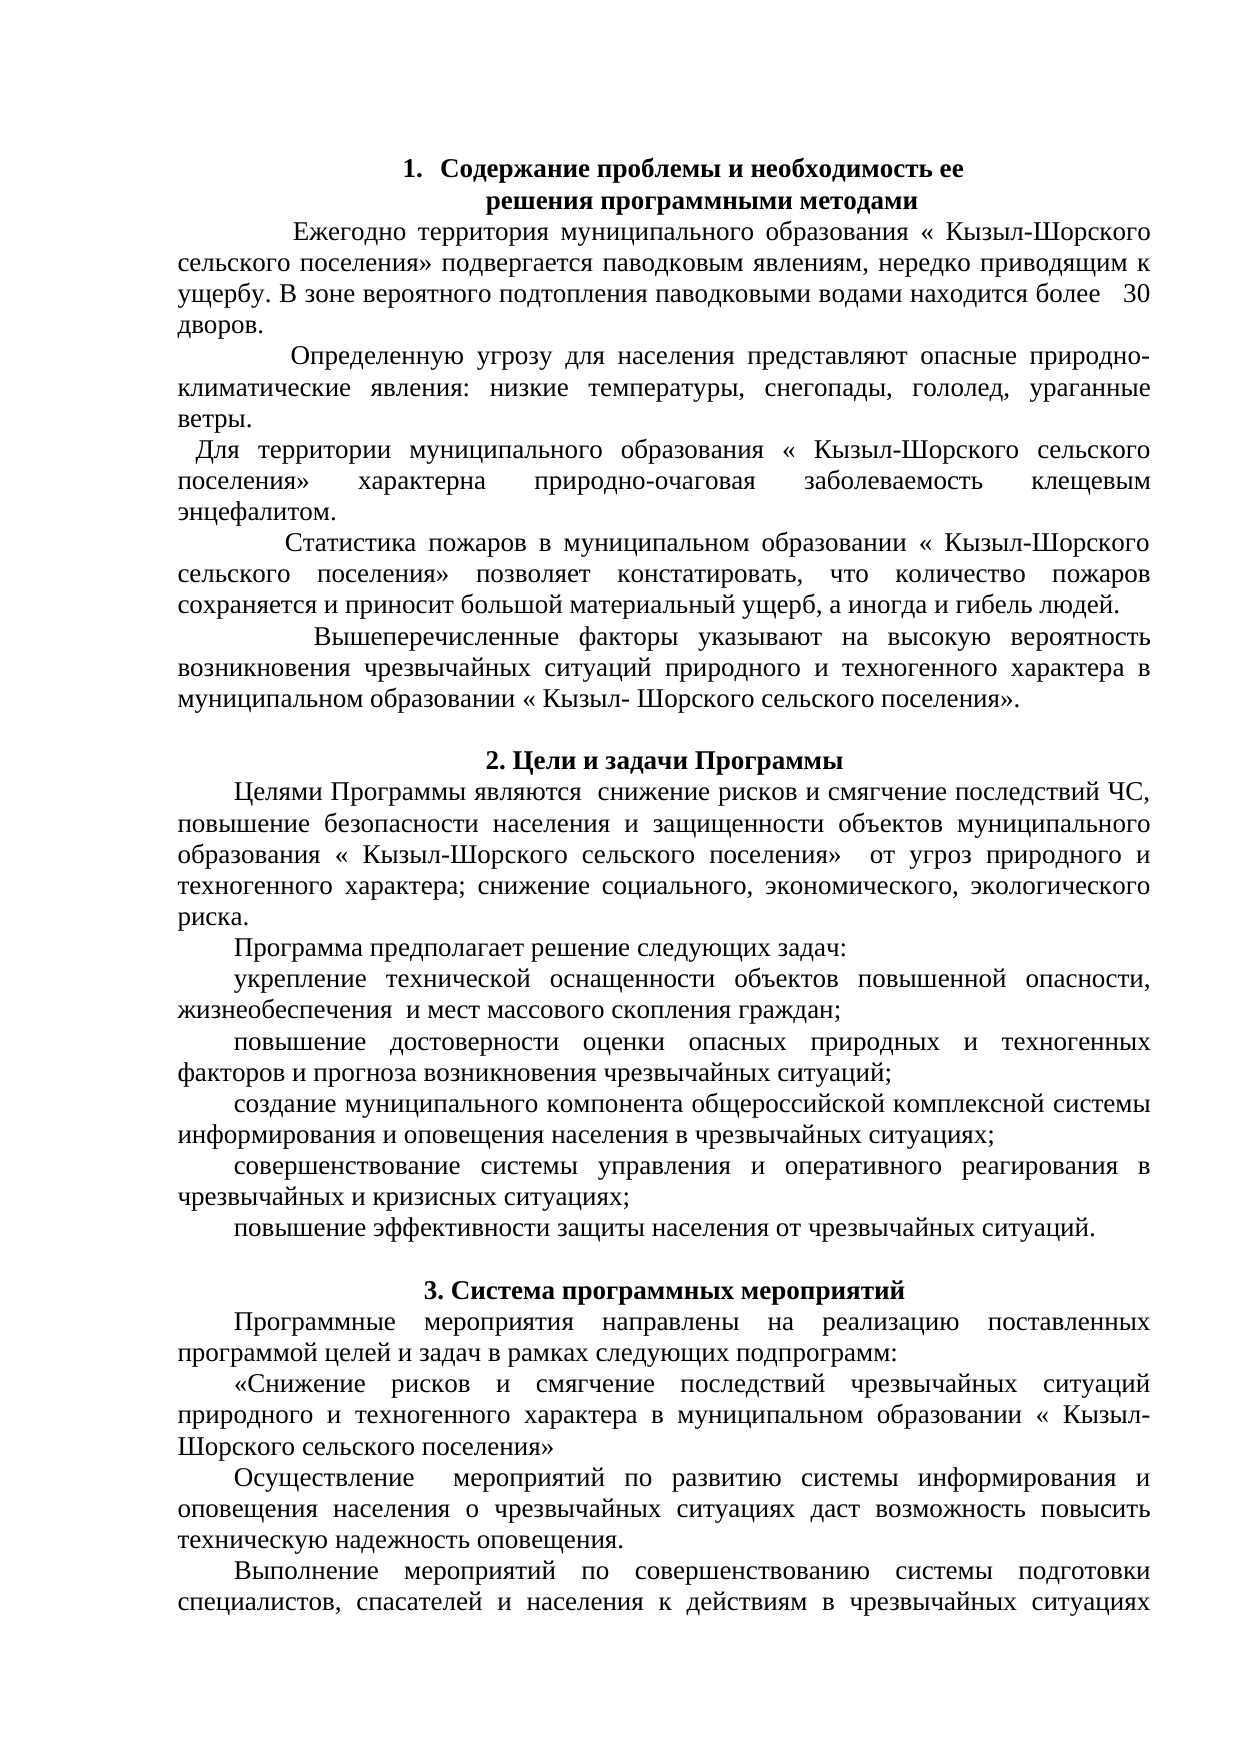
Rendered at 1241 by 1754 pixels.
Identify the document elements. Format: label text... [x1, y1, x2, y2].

text Вышеперечисленные факторы указывают на высокую вероятность возникновения чрезвычайных ситуаций природного и техногенного характера в муниципальном образовании « Кызыл- Шорского сельского поселения». [177, 620, 1152, 713]
text Целями Программы являются снижение рисков и смягчение последствий ЧС, повышение безопасности населения и защищенности объектов муниципального образования « Кызыл-Шорского сельского поселения» от угроз природного и техногенного характера; снижение социального, экономического, экологического риска. [177, 776, 1152, 931]
text Ежегодно территория муниципального образования « Кызыл-Шорского сельского поселения» подвергается паводковым явлениям, нередко приводящим к ущербу. В зоне вероятного подтопления паводковыми водами находится более 30 дворов. [177, 215, 1152, 339]
text «Снижение рисков и смягчение последствий чрезвычайных ситуаций природного и техногенного характера в муниципальном образовании « Кызыл- Шорского сельского поселения» [177, 1367, 1152, 1461]
text Программные мероприятия направлены на реализацию поставленных программой целей и задач в рамках следующих подпрограмм: [177, 1305, 1152, 1367]
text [177, 1554, 1152, 1616]
text повышение эффективности защиты населения от чрезвычайных ситуаций. [177, 1212, 1152, 1243]
text Статистика пожаров в муниципальном образовании « Кызыл-Шорского сельского поселения» позволяет констатировать, что количество пожаров сохраняется и приносит большой материальный ущерб, а иногда и гибель людей. [177, 526, 1152, 620]
text Для территории муниципального образования « Кызыл-Шорского сельского поселения» характерна природно-очаговая заболеваемость клещевым энцефалитом. [177, 433, 1152, 526]
text Программа предполагает решение следующих задач: [177, 931, 1152, 962]
text совершенствование системы управления и оперативного реагирования в чрезвычайных и кризисных ситуациях; [177, 1149, 1152, 1212]
text 2. Цели и задачи Программы [177, 744, 1152, 776]
text укрепление технической оснащенности объектов повышенной опасности, жизнеобеспечения и мест массового скопления граждан; [177, 962, 1152, 1025]
list Содержание проблемы и необходимость ее [215, 153, 1152, 184]
text создание муниципального компонента общероссийской комплексной системы информирования и оповещения населения в чрезвычайных ситуациях; [177, 1087, 1152, 1149]
text Определенную угрозу для населения представляют опасные природно-климатические явления: низкие температуры, снегопады, гололед, ураганные ветры. [177, 339, 1152, 433]
text повышение достоверности оценки опасных природных и техногенных факторов и прогноза возникновения чрезвычайных ситуаций; [177, 1025, 1152, 1087]
text Осуществление мероприятий по развитию системы информирования и оповещения населения о чрезвычайных ситуациях даст возможность повысить техническую надежность оповещения. [177, 1461, 1152, 1554]
text решения программными методами [252, 184, 1152, 215]
text 3. Система программных мероприятий [177, 1274, 1152, 1305]
